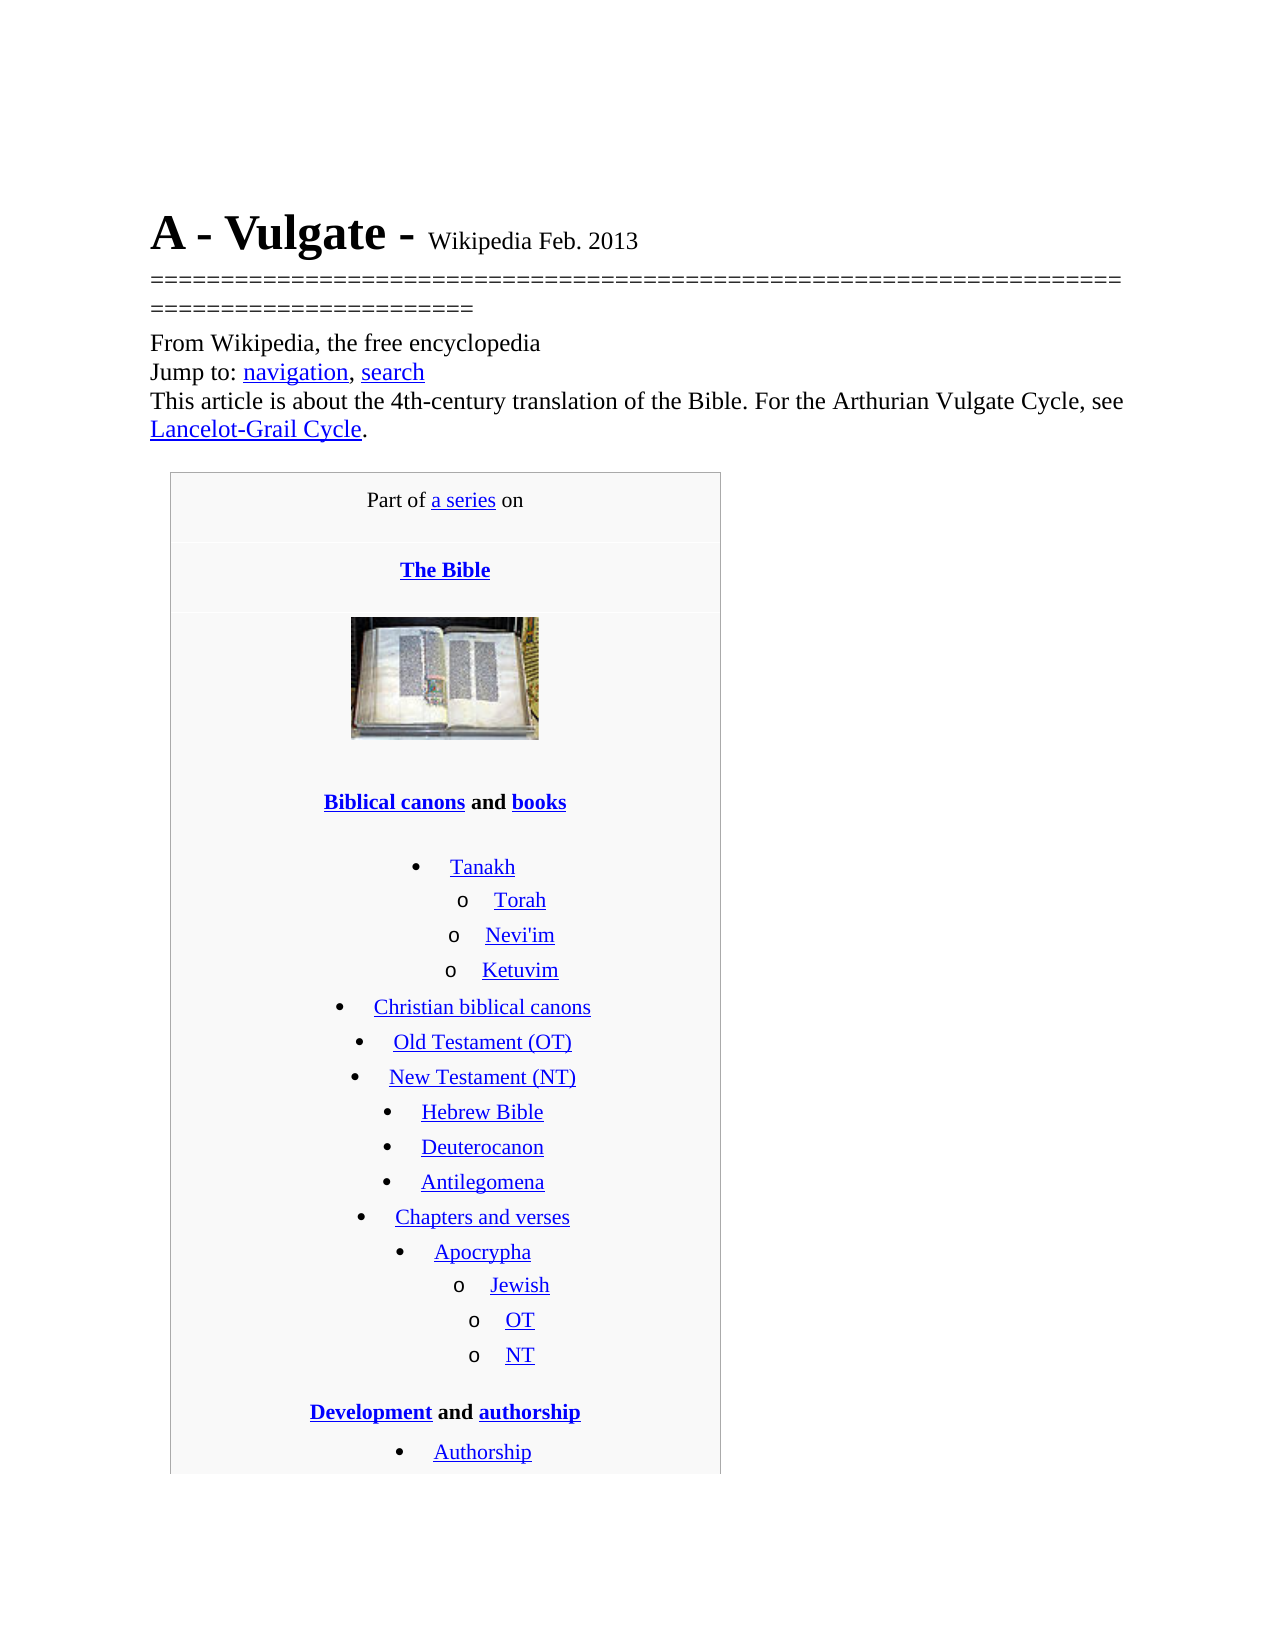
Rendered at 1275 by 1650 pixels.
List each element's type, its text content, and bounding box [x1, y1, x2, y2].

table_cell Biblical canons and books [171, 774, 720, 844]
text Jump to: navigation, search [150, 357, 1125, 386]
table_cell Tanakh Torah Nevi'im Ketuvim Christian biblical canons Old Testament (OT) New Testament (NT) Hebrew Bible Deuterocanon Antilegomena Chapters and verses Apocrypha Jewish OT NT [171, 844, 720, 1384]
picture [351, 617, 539, 740]
table_header Part of a series on [171, 473, 720, 542]
text A - Vulgate - Wikipedia Feb. 2013 [150, 203, 1125, 261]
text ============================================================================================ [150, 266, 1125, 323]
table_cell [171, 613, 720, 774]
text From Wikipedia, the free encyclopedia [150, 328, 1125, 357]
table_cell Development and authorship [171, 1384, 720, 1429]
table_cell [171, 1429, 720, 1474]
text This article is about the 4th-century translation of the Bible. For the Arthurian Vulgate Cycle, see Lancelot-Grail Cycle. [150, 386, 1125, 443]
table_cell The Bible [171, 543, 720, 612]
